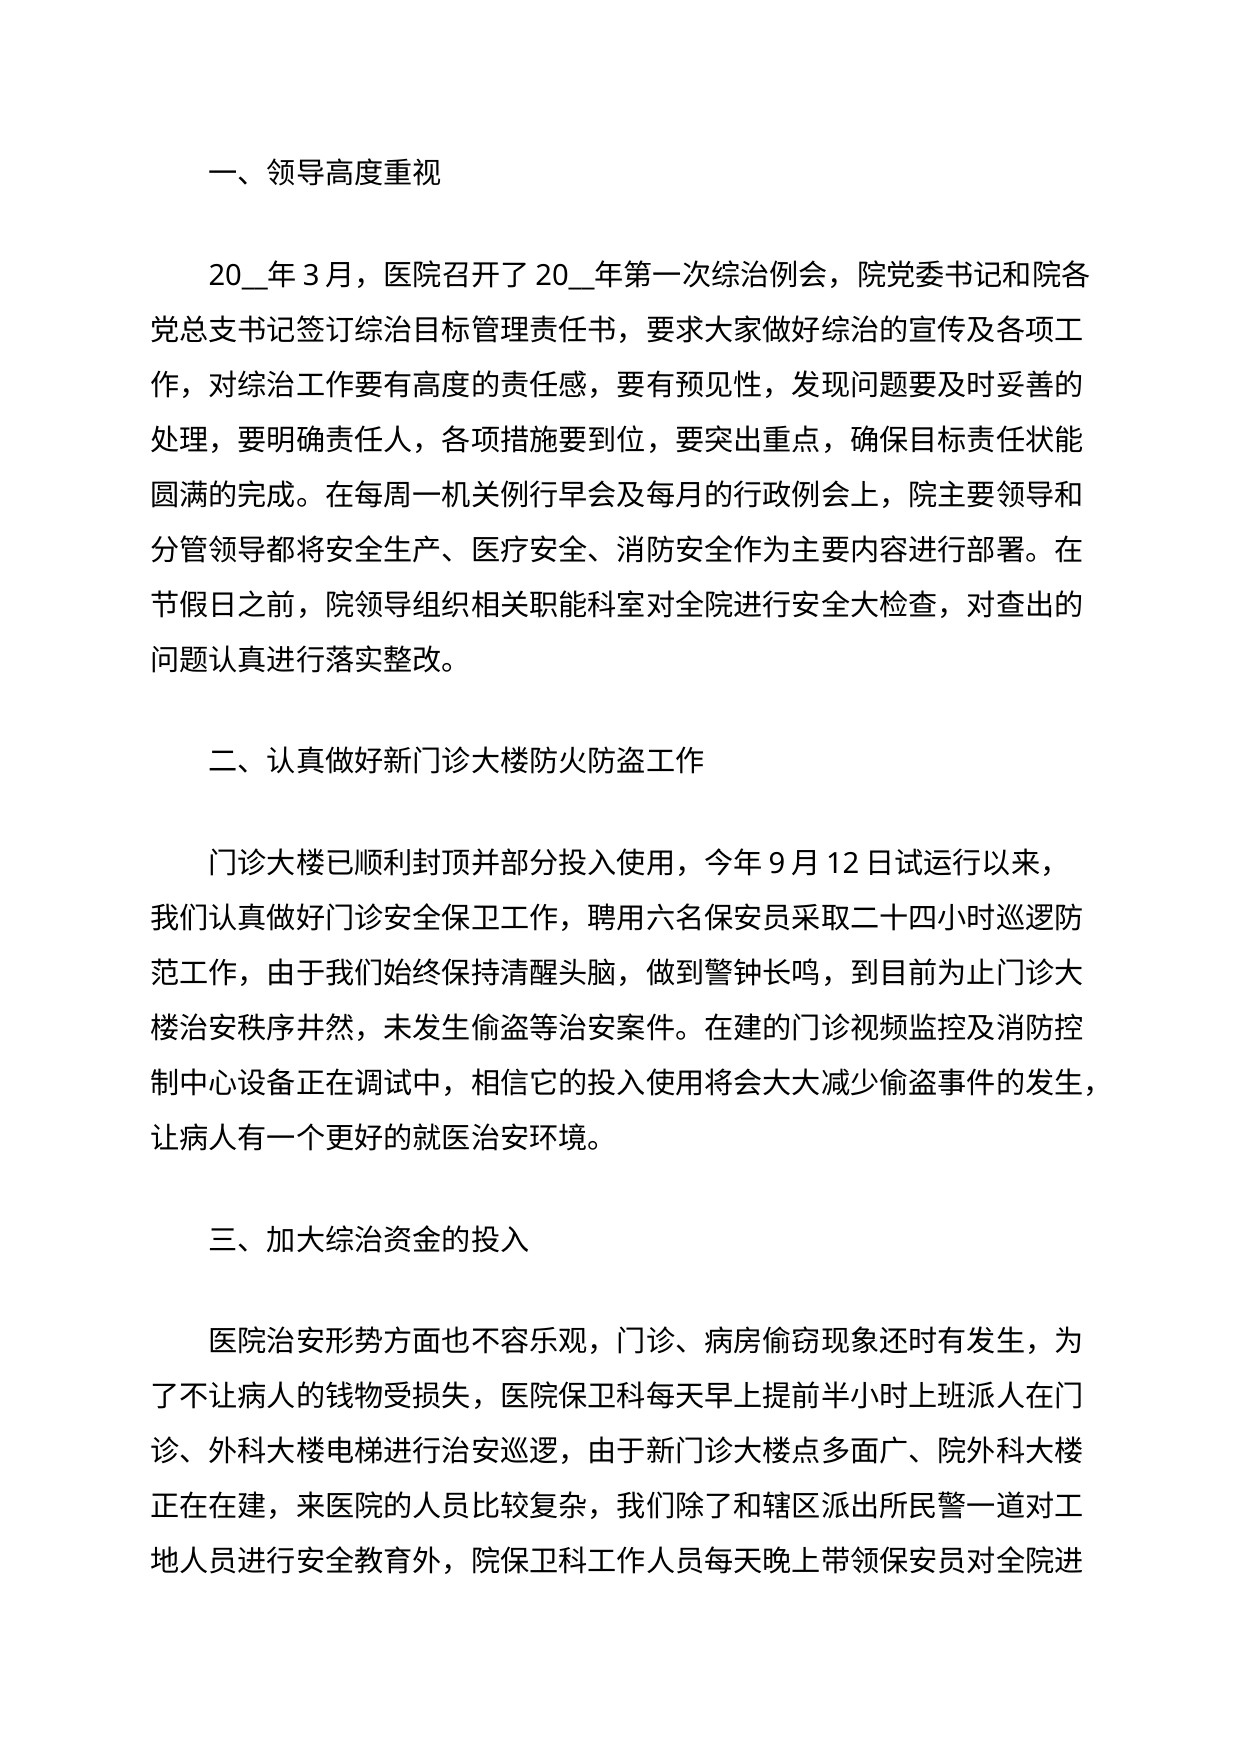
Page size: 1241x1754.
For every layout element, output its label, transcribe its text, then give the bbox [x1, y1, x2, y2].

text 20__年3月，医院召开了20__年第一次综治例会，院党委书记和院各党总支书记签订综治目标管理责任书，要求大家做好综治的宣传及各项工作，对综治工作要有高度的责任感，要有预见性，发现问题要及时妥善的处理，要明确责任人，各项措施要到位，要突出重点，确保目标责任状能圆满的完成。在每周一机关例行早会及每月的行政例会上，院主要领导和分管领导都将安全生产、医疗安全、消防安全作为主要内容进行部署。在节假日之前，院领导组织相关职能科室对全院进行安全大检查，对查出的问题认真进行落实整改。 [150, 252, 1090, 678]
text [150, 1318, 1090, 1580]
text 一、领导高度重视 [150, 150, 1090, 192]
text 二、认真做好新门诊大楼防火防盗工作 [150, 738, 1090, 780]
text 三、加大综治资金的投入 [150, 1216, 1090, 1258]
text 门诊大楼已顺利封顶并部分投入使用，今年9月12日试运行以来，我们认真做好门诊安全保卫工作，聘用六名保安员采取二十四小时巡逻防范工作，由于我们始终保持清醒头脑，做到警钟长鸣，到目前为止门诊大楼治安秩序井然，未发生偷盗等治安案件。在建的门诊视频监控及消防控制中心设备正在调试中，相信它的投入使用将会大大减少偷盗事件的发生，让病人有一个更好的就医治安环境。 [150, 840, 1090, 1157]
